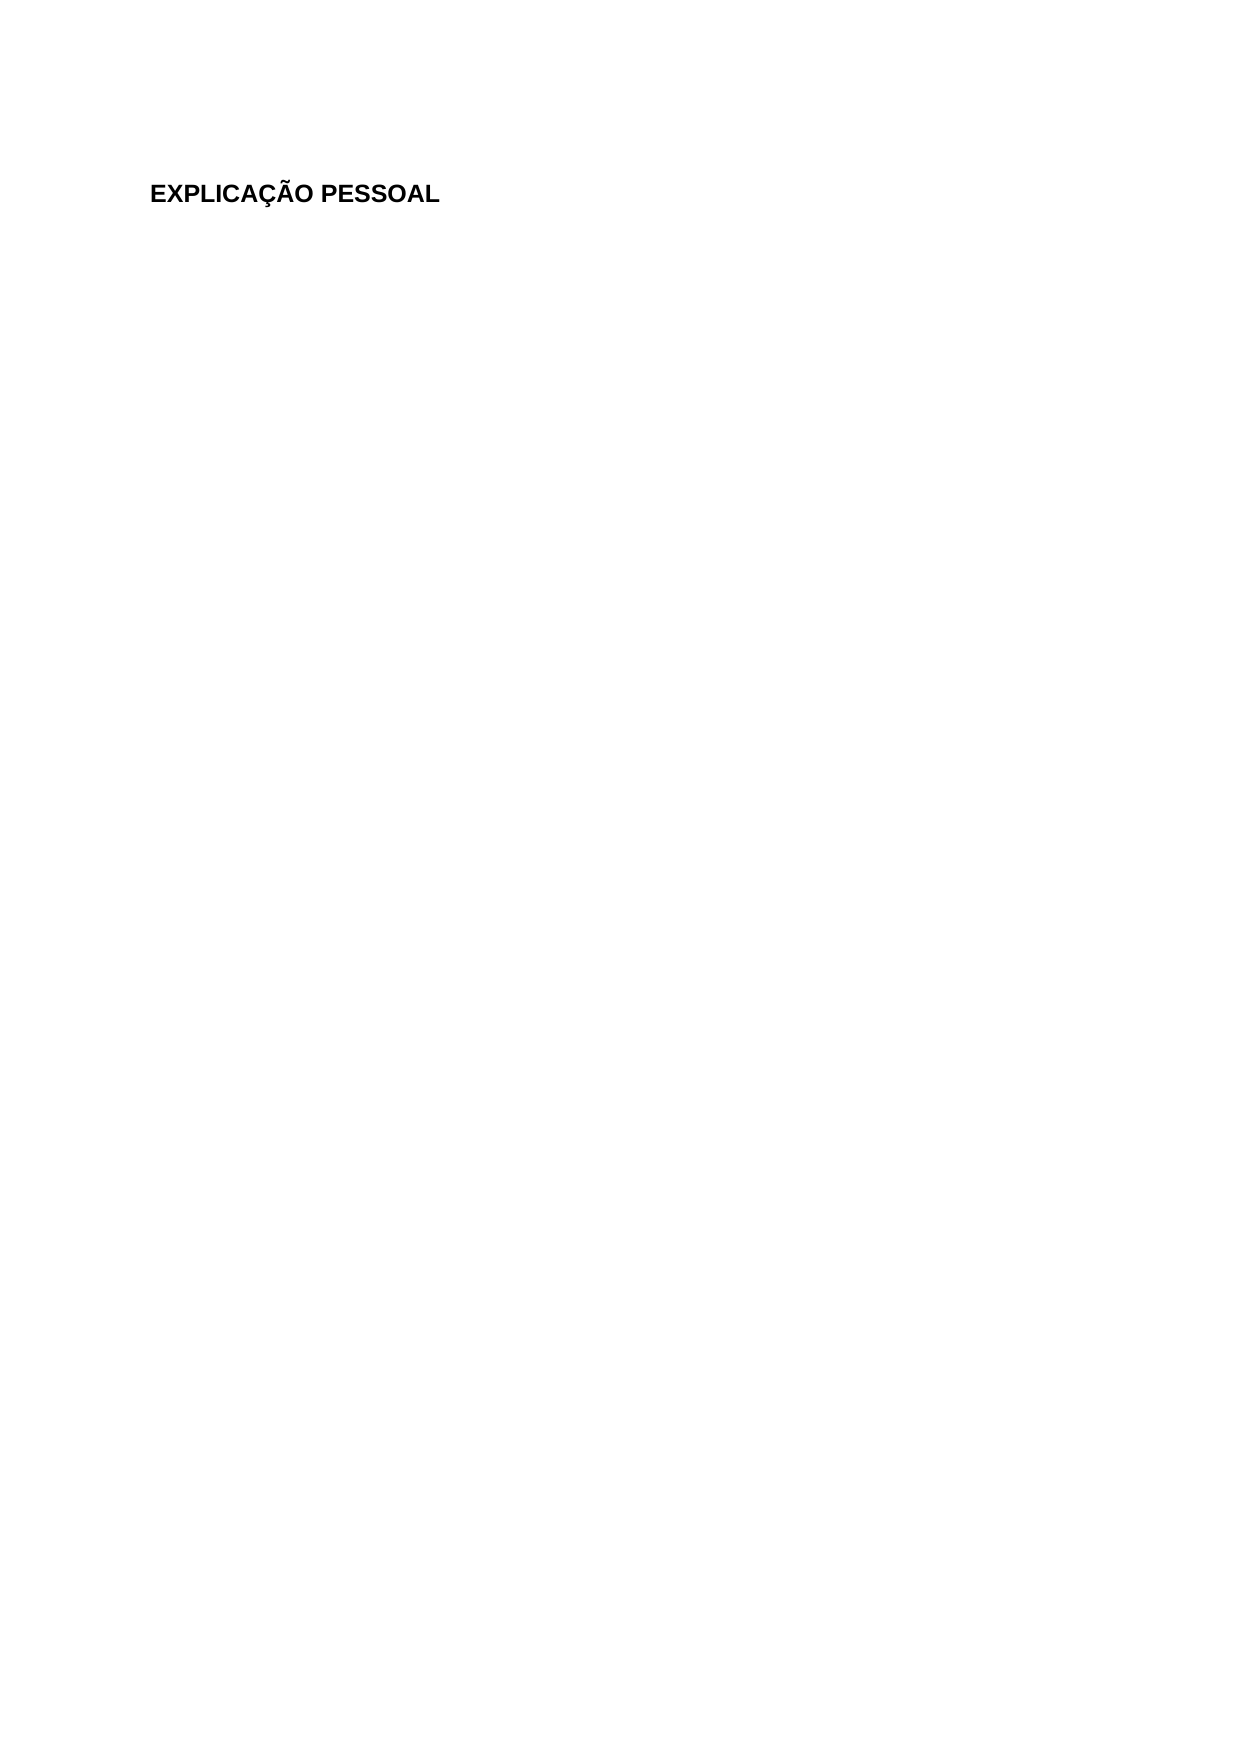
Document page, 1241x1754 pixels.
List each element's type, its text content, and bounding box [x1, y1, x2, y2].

text EXPLICAÇÃO PESSOAL [150, 179, 1090, 207]
